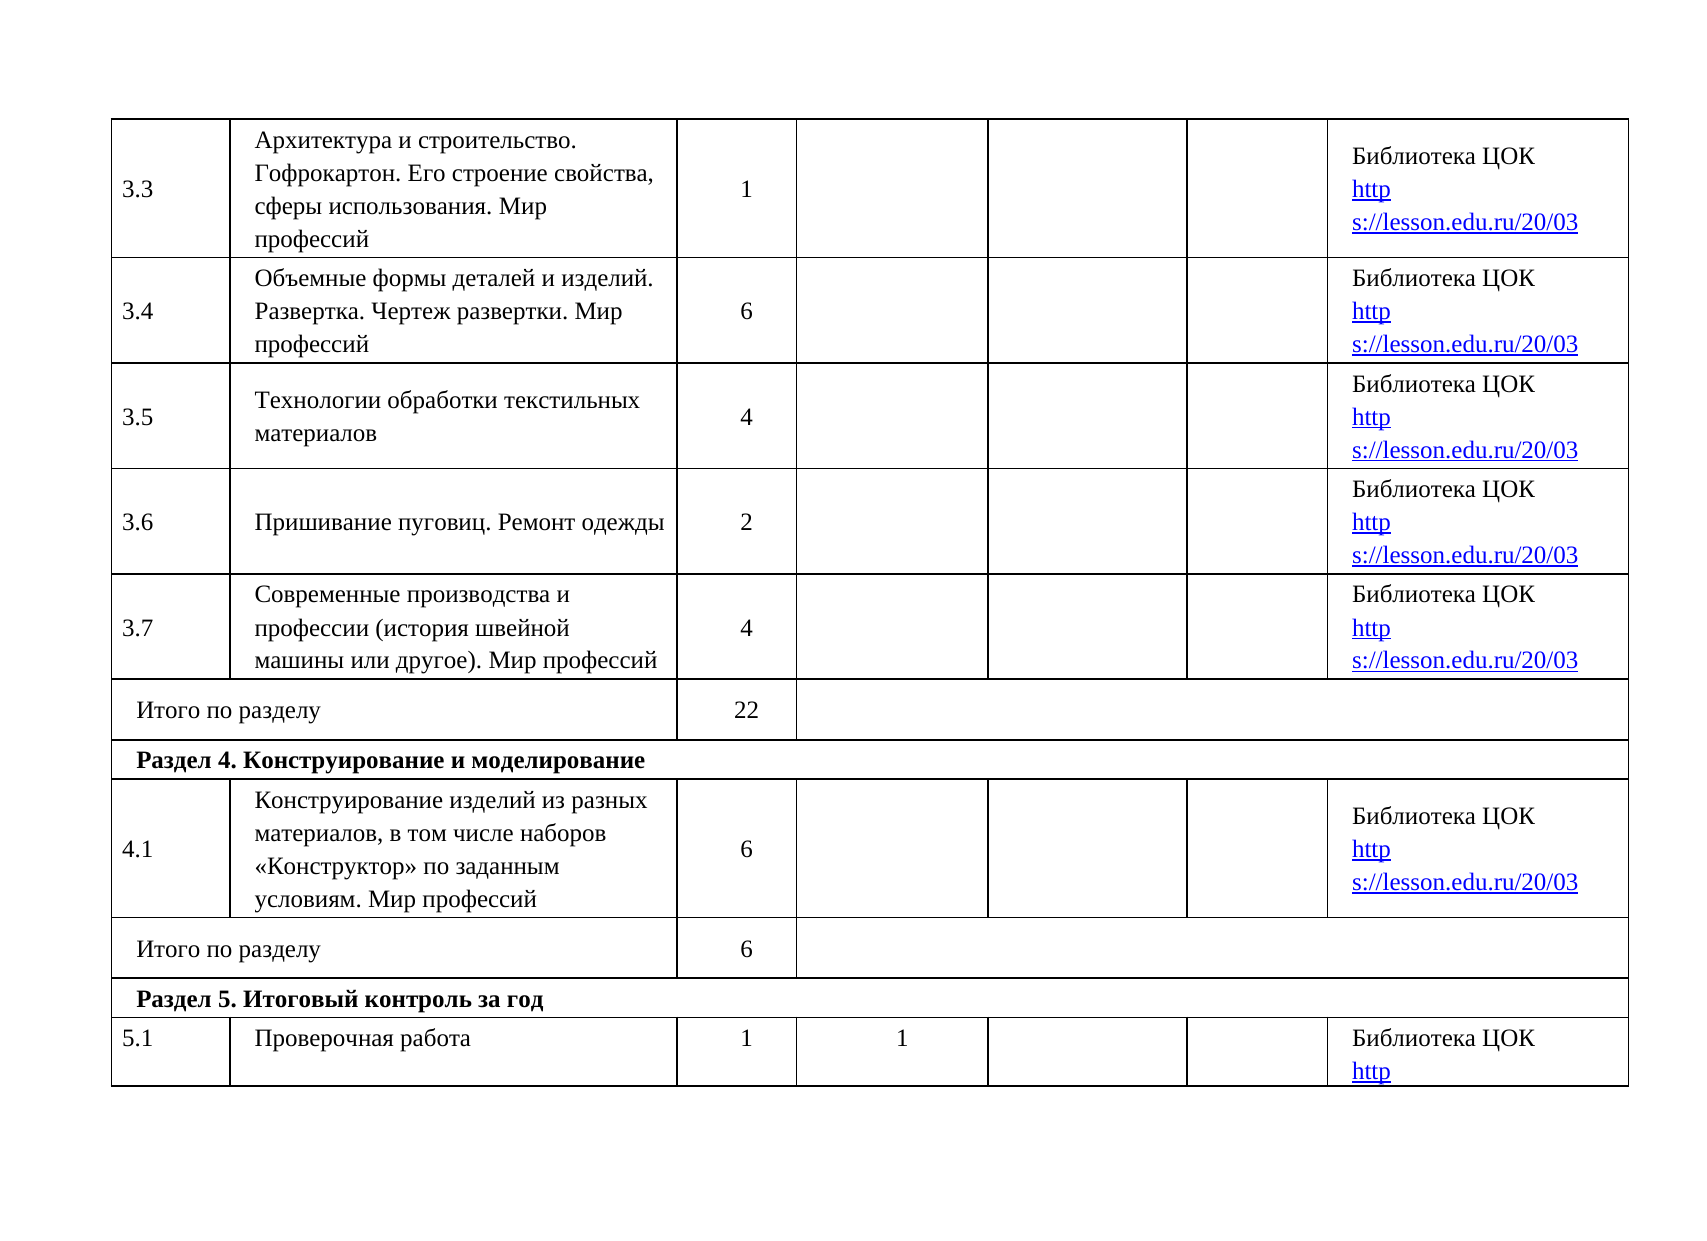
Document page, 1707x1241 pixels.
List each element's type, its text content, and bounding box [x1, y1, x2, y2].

table_cell 6 [678, 918, 796, 977]
table_cell [1188, 469, 1327, 573]
table_cell Технологии обработки текстильных материалов [231, 364, 676, 467]
table_cell Современные производства и профессии (история швейной машины или другое). Мир профессий [231, 575, 676, 678]
table_cell [989, 1018, 1186, 1085]
table_cell 3.7 [112, 575, 229, 678]
table_cell [1188, 120, 1327, 257]
table_cell 4 [678, 364, 796, 467]
table_cell [1188, 258, 1327, 362]
table_cell [989, 780, 1186, 917]
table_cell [1328, 780, 1628, 917]
table_cell [797, 364, 987, 467]
table_cell Конструирование изделий из разных материалов, в том числе наборов «Конструктор» по заданным условиям. Мир профессий [231, 780, 676, 917]
table_cell [797, 120, 987, 257]
table_cell [989, 575, 1186, 678]
table_cell Библиотека ЦОК https://lesson.edu.ru/20/03 [1328, 575, 1628, 678]
table_cell 6 [678, 780, 796, 917]
table_cell Раздел 4. Конструирование и моделирование [112, 741, 1628, 778]
table_cell Архитектура и строительство. Гофрокартон. Его строение свойства, сферы использования. Мир профессий [231, 120, 676, 257]
table_cell Библиотека ЦОК https://lesson.edu.ru/20/03 [1328, 364, 1628, 467]
table_cell [797, 780, 987, 917]
table_cell 5.1 [112, 1018, 229, 1085]
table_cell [1328, 1018, 1628, 1085]
table_cell [1188, 1018, 1327, 1085]
table_cell [1188, 364, 1327, 467]
table_cell [1188, 780, 1327, 917]
table_cell Пришивание пуговиц. Ремонт одежды [231, 469, 676, 573]
table_cell [797, 469, 987, 573]
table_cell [1328, 120, 1628, 257]
table_cell Проверочная работа [231, 1018, 676, 1085]
table_cell [989, 469, 1186, 573]
table_cell 22 [678, 680, 796, 739]
table_cell Библиотека ЦОК https://lesson.edu.ru/20/03 [1328, 469, 1628, 573]
table_cell Итого по разделу [112, 918, 676, 977]
table_cell 3.4 [112, 258, 229, 362]
table_cell [797, 575, 987, 678]
table_cell [797, 258, 987, 362]
table_cell Итого по разделу [112, 680, 676, 739]
table_cell [797, 918, 1628, 977]
table_cell 3.5 [112, 364, 229, 467]
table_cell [1328, 258, 1628, 362]
table_cell 4.1 [112, 780, 229, 917]
table_cell 6 [678, 258, 796, 362]
table_cell Раздел 5. Итоговый контроль за год [112, 979, 1628, 1017]
table_cell [797, 680, 1628, 739]
table_cell 2 [678, 469, 796, 573]
table_cell 4 [678, 575, 796, 678]
table_cell Объемные формы деталей и изделий. Развертка. Чертеж развертки. Мир профессий [231, 258, 676, 362]
table_cell [989, 364, 1186, 467]
table_cell [989, 258, 1186, 362]
table_cell [989, 120, 1186, 257]
table_cell 1 [678, 1018, 796, 1085]
table_cell [1188, 575, 1327, 678]
table_cell 1 [678, 120, 796, 257]
table_cell 1 [797, 1018, 987, 1085]
table_cell 3.6 [112, 469, 229, 573]
table_cell 3.3 [112, 120, 229, 257]
